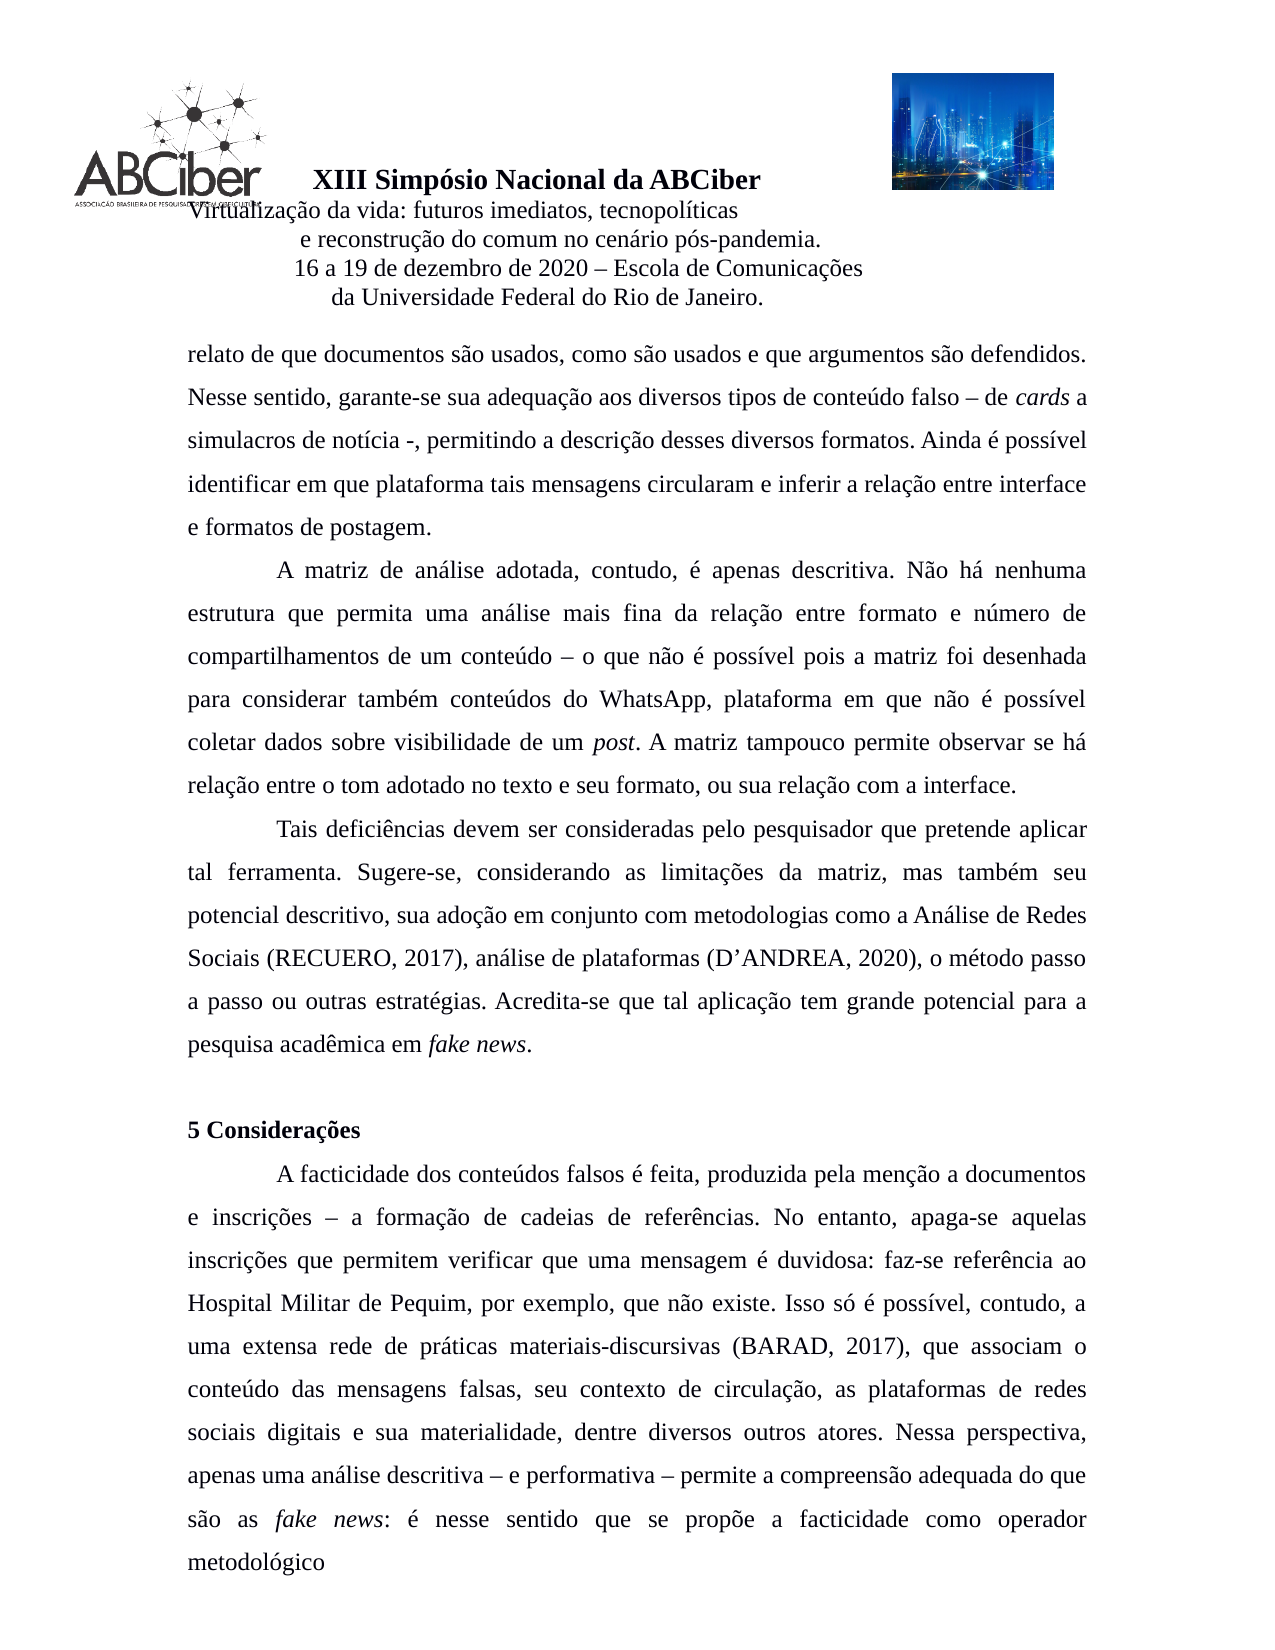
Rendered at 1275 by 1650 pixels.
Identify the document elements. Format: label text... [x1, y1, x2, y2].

text A matriz de análise adotada, contudo, é apenas descritiva. Não há nenhuma estrutura que permita uma análise mais fina da relação entre formato e número de compartilhamentos de um conteúdo – o que não é possível pois a matriz foi desenhada para considerar também conteúdos do WhatsApp, plataforma em que não é possível coletar dados sobre visibilidade de um post. A matriz tampouco permite observar se há relação entre o tom adotado no texto e seu formato, ou sua relação com a interface. [187, 555, 1087, 799]
picture [74, 77, 269, 207]
text Tais deficiências devem ser consideradas pelo pesquisador que pretende aplicar tal ferramenta. Sugere-se, considerando as limitações da matriz, mas também seu potencial descritivo, sua adoção em conjunto com metodologias como a Análise de Redes Sociais (RECUERO, 2017), análise de plataformas (D’ANDREA, 2020), o método passo a passo ou outras estratégias. Acredita-se que tal aplicação tem grande potencial para a pesquisa acadêmica em fake news. [187, 814, 1087, 1058]
picture [892, 73, 1054, 190]
text A facticidade dos conteúdos falsos é feita, produzida pela menção a documentos e inscrições – a formação de cadeias de referências. No entanto, apaga-se aquelas inscrições que permitem verificar que uma mensagem é duvidosa: faz-se referência ao Hospital Militar de Pequim, por exemplo, que não existe. Isso só é possível, contudo, a uma extensa rede de práticas materiais-discursivas (BARAD, 2017), que associam o conteúdo das mensagens falsas, seu contexto de circulação, as plataformas de redes sociais digitais e sua materialidade, dentre diversos outros atores. Nessa perspectiva, apenas uma análise descritiva – e performativa – permite a compreensão adequada do que são as fake news: é nesse sentido que se propõe a facticidade como operador metodológico [187, 1159, 1087, 1576]
text 5 Considerações [187, 1116, 1087, 1144]
